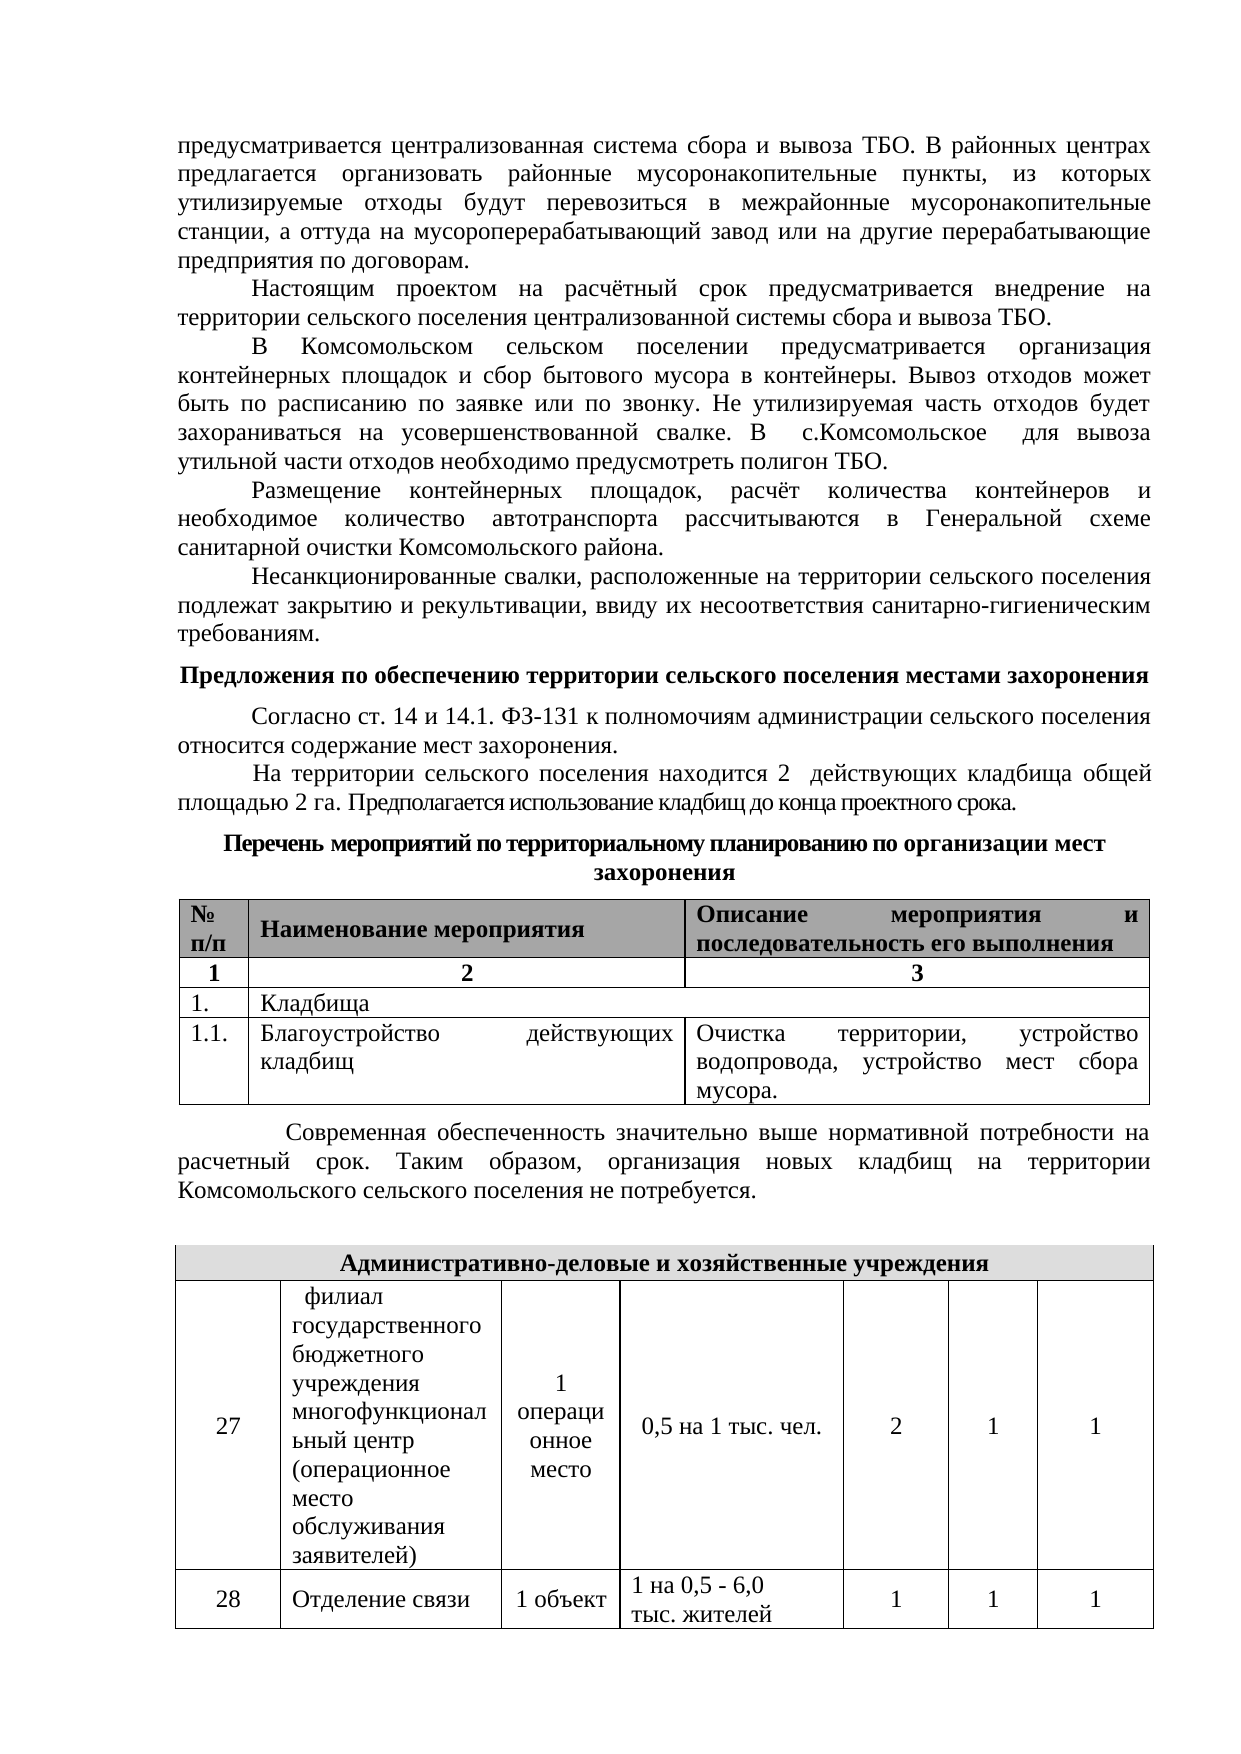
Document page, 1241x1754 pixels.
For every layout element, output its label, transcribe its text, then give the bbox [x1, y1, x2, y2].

text Несанкционированные свалки, расположенные на территории сельского поселения подлежат закрытию и рекультивации, ввиду их несоответствия санитарно-гигиеническим требованиям. [177, 561, 1152, 647]
text Размещение контейнерных площадок, расчёт количества контейнеров и необходимое количество автотранспорта рассчитываются в Генеральной схеме санитарной очистки Комсомольского района. [177, 475, 1152, 561]
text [177, 130, 1152, 273]
table_cell 2 [844, 1281, 948, 1569]
table_cell 1 [949, 1570, 1037, 1627]
text Перечень мероприятий по территориальному планированию по организации мест захоронения [177, 828, 1152, 886]
table_header Наименование мероприятия [249, 900, 684, 957]
table_cell 1.1. [180, 1018, 248, 1104]
table_cell Кладбища [249, 988, 1149, 1017]
table_cell 0,5 на 1 тыс. чел. [621, 1281, 843, 1569]
text На территории сельского поселения находится 2 действующих кладбища общей площадью 2 га. Предполагается использование кладбищ до конца проектного срока. [177, 758, 1152, 816]
table_cell 1 [1038, 1570, 1153, 1627]
table_cell 27 [176, 1281, 280, 1569]
table_cell филиал государственного бюджетного учреждения многофункциональный центр (операционное место обслуживания заявителей) [281, 1281, 501, 1569]
table_cell 1 [180, 958, 248, 987]
text Предложения по обеспечению территории сельского поселения местами захоронения [177, 660, 1152, 688]
table_cell 3 [686, 958, 1149, 987]
table_cell Отделение связи [281, 1570, 501, 1627]
table_cell 1 объект [502, 1570, 619, 1627]
table_cell 1. [180, 988, 248, 1017]
table_header Административно-деловые и хозяйственные учреждения [176, 1245, 1153, 1280]
table_cell Благоустройство действующих кладбищ [249, 1018, 684, 1104]
table_cell 1 [844, 1570, 948, 1627]
table_cell 1 на 0,5 - 6,0 тыс. жителей [621, 1570, 843, 1627]
table_cell 2 [249, 958, 684, 987]
table_cell Очистка территории, устройство водопровода, устройство мест сбора мусора. [686, 1018, 1149, 1104]
table_cell 1 операционное место [502, 1281, 619, 1569]
table_header Описание мероприятия и последовательность его выполнения [686, 900, 1149, 957]
table_cell 28 [176, 1570, 280, 1627]
text В Комсомольском сельском поселении предусматривается организация контейнерных площадок и сбор бытового мусора в контейнеры. Вывоз отходов может быть по расписанию по заявке или по звонку. Не утилизируемая часть отходов будет захораниваться на усовершенствованной свалке. В с.Комсомольское для вывоза утильной части отходов необходимо предусмотреть полигон ТБО. [177, 331, 1152, 475]
table_cell 1 [949, 1281, 1037, 1569]
text Современная обеспеченность значительно выше нормативной потребности на расчетный срок. Таким образом, организация новых кладбищ на территории Комсомольского сельского поселения не потребуется. [177, 1117, 1152, 1204]
table_header № п/п [180, 900, 248, 957]
text Настоящим проектом на расчётный срок предусматривается внедрение на территории сельского поселения централизованной системы сбора и вывоза ТБО. [177, 273, 1152, 331]
table_cell 1 [1038, 1281, 1153, 1569]
text Согласно ст. 14 и 14.1. ФЗ-131 к полномочиям администрации сельского поселения относится содержание мест захоронения. [177, 701, 1152, 758]
